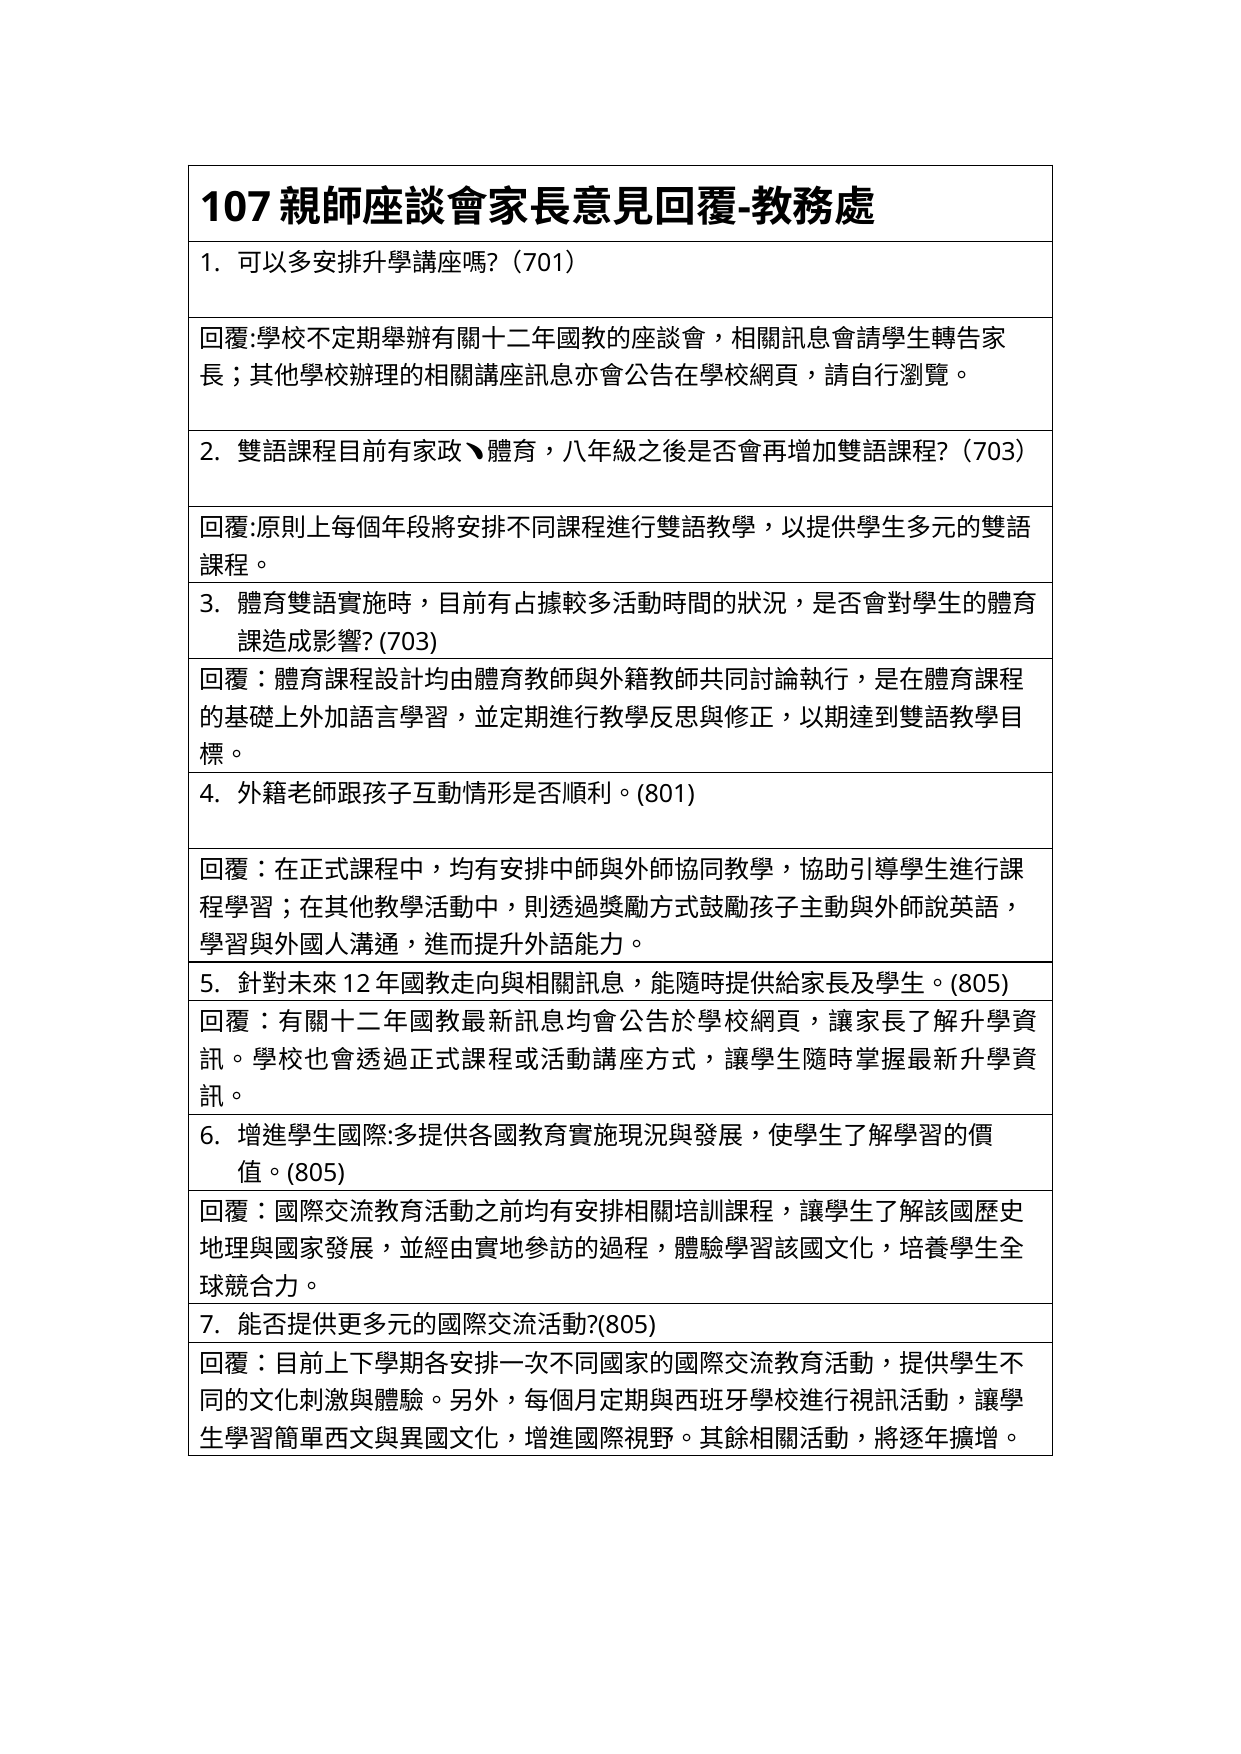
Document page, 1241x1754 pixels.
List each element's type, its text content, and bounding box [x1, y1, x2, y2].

table_header 107親師座談會家長意見回覆-教務處 [189, 166, 1052, 241]
table_cell 能否提供更多元的國際交流活動?(805) [189, 1304, 1052, 1342]
table_cell 回覆：有關十二年國教最新訊息均會公告於學校網頁，讓家長了解升學資訊。學校也會透過正式課程或活動講座方式，讓學生隨時掌握最新升學資訊。 [189, 1001, 1052, 1113]
table_cell 回覆：目前上下學期各安排一次不同國家的國際交流教育活動，提供學生不同的文化刺激與體驗。另外，每個月定期與西班牙學校進行視訊活動，讓學生學習簡單西文與異國文化，增進國際視野。其餘相關活動，將逐年擴增。 [189, 1343, 1052, 1455]
table_cell 可以多安排升學講座嗎?（701） [189, 242, 1052, 317]
table_cell 回覆:原則上每個年段將安排不同課程進行雙語教學，以提供學生多元的雙語課程。 [189, 507, 1052, 582]
table_cell 回覆：在正式課程中，均有安排中師與外師協同教學，協助引導學生進行課程學習；在其他教學活動中，則透過獎勵方式鼓勵孩子主動與外師說英語，學習與外國人溝通，進而提升外語能力。 [189, 849, 1052, 961]
table_cell 針對未來12年國教走向與相關訊息，能隨時提供給家長及學生。(805) [189, 963, 1052, 1000]
table_cell 回覆:學校不定期舉辦有關十二年國教的座談會，相關訊息會請學生轉告家長；其他學校辦理的相關講座訊息亦會公告在學校網頁，請自行瀏覽。 [189, 318, 1052, 430]
table_cell 回覆：國際交流教育活動之前均有安排相關培訓課程，讓學生了解該國歷史地理與國家發展，並經由實地參訪的過程，體驗學習該國文化，培養學生全球競合力。 [189, 1191, 1052, 1303]
table_cell 增進學生國際:多提供各國教育實施現況與發展，使學生了解學習的價值。(805) [189, 1115, 1052, 1189]
table_cell 回覆：體育課程設計均由體育教師與外籍教師共同討論執行，是在體育課程的基礎上外加語言學習，並定期進行教學反思與修正，以期達到雙語教學目標。 [189, 659, 1052, 772]
table_cell 體育雙語實施時，目前有占據較多活動時間的狀況，是否會對學生的體育課造成影響? (703) [189, 583, 1052, 658]
table_cell 雙語課程目前有家政﹅體育，八年級之後是否會再增加雙語課程?（703） [189, 431, 1052, 506]
table_cell 外籍老師跟孩子互動情形是否順利。(801) [189, 773, 1052, 848]
